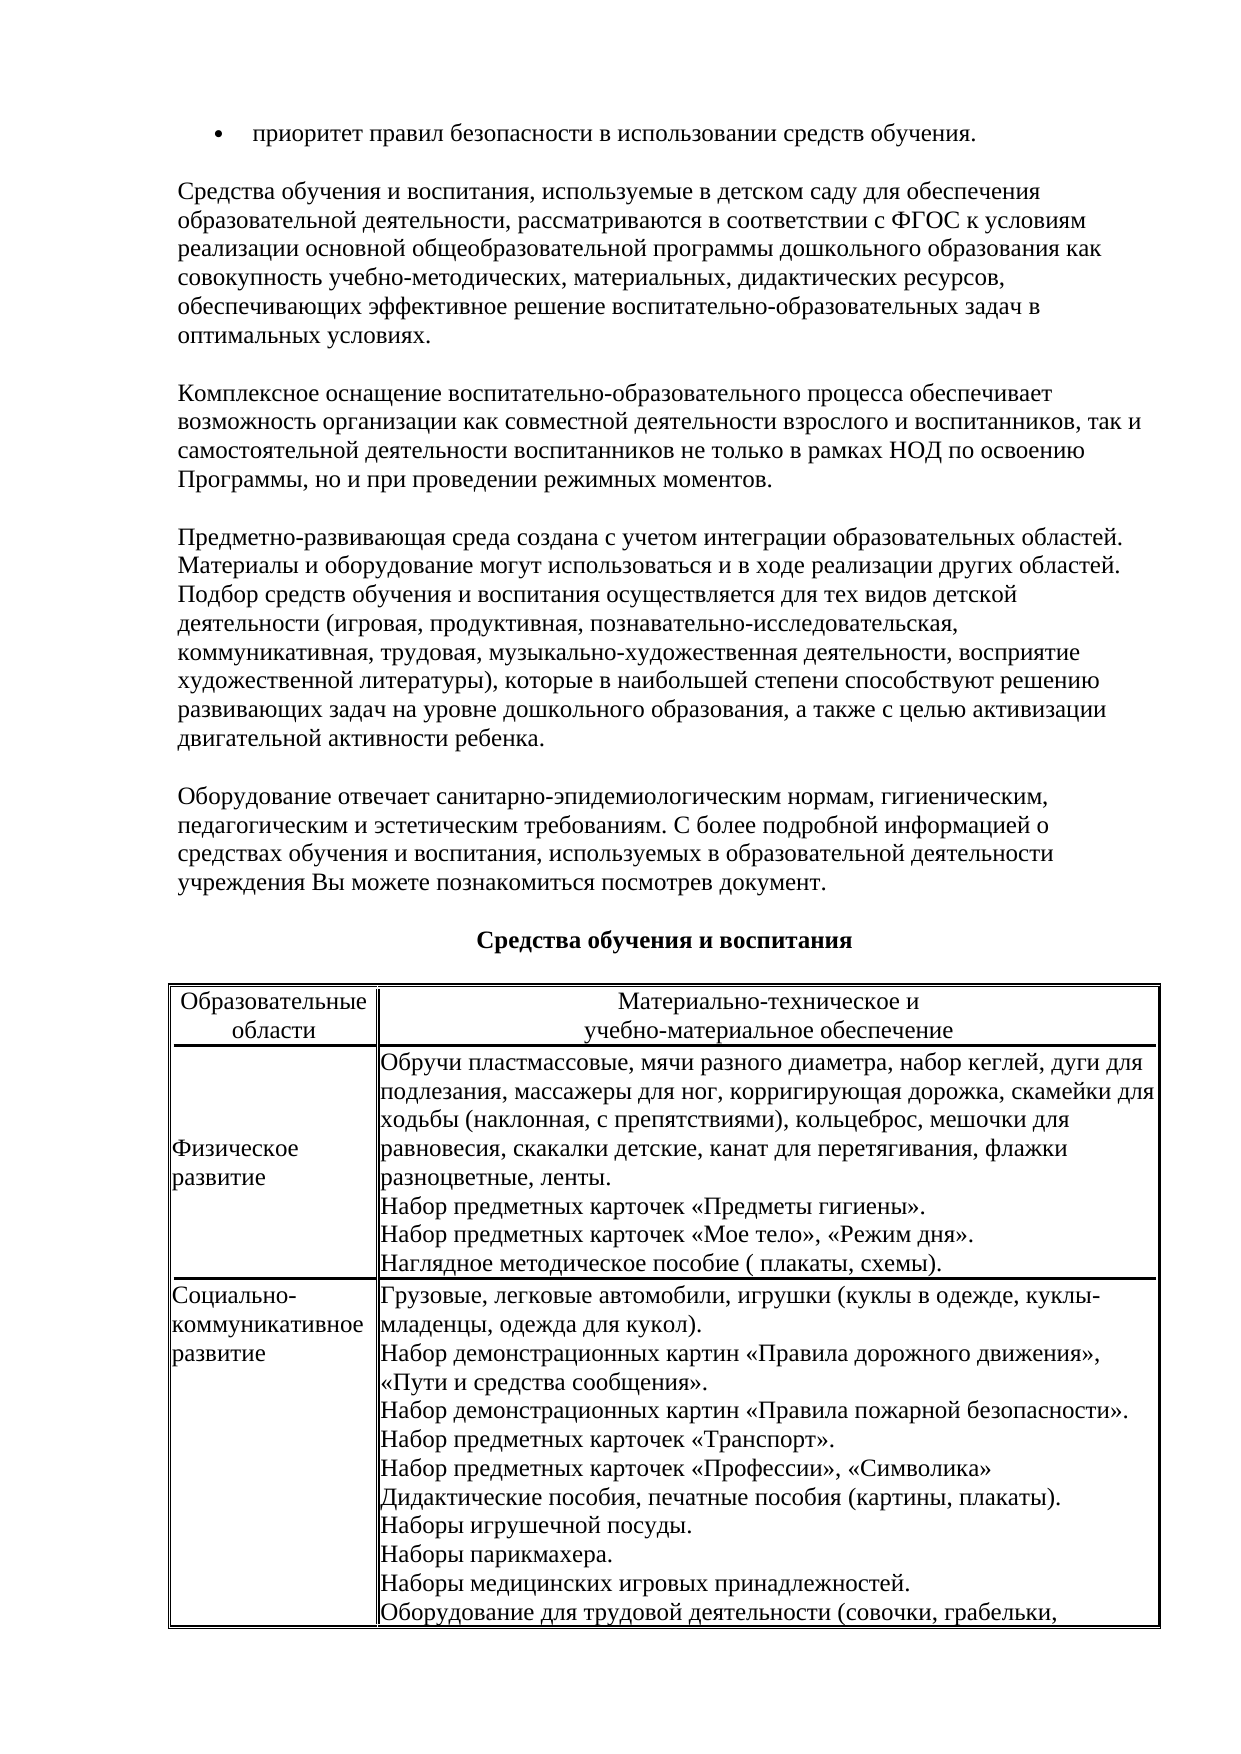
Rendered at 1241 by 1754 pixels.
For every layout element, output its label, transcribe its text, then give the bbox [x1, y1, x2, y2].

list приоритет правил безопасности в использовании средств обучения. [215, 118, 1152, 147]
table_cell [378, 1277, 1158, 1625]
text Оборудование отвечает санитарно-эпидемиологическим нормам, гигиеническим, педагогическим и эстетическим требованиям. С более подробной информацией о средствах обучения и воспитания, используемых в образовательной деятельности учреждения Вы можете познакомиться посмотрев документ. [177, 781, 1152, 896]
text Комплексное оснащение воспитательно-образовательного процесса обеспечивает возможность организации как совместной деятельности взрослого и воспитанников, так и самостоятельной деятельности воспитанников не только в рамках НОД по освоению Программы, но и при проведении режимных моментов. [177, 378, 1152, 493]
text Предметно-развивающая среда создана с учетом интеграции образовательных областей. Материалы и оборудование могут использоваться и в ходе реализации других областей. Подбор средств обучения и воспитания осуществляется для тех видов детской деятельности (игровая, продуктивная, познавательно-исследовательская, коммуникативная, трудовая, музыкально-художественная деятельности, восприятие художественной литературы), которые в наибольшей степени способствуют решению развивающих задач на уровне дошкольного образования, а также с целью активизации двигательной активности ребенка. [177, 522, 1152, 752]
table_header Материально-техническое и учебно-материальное обеспечение [378, 987, 1158, 1044]
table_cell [171, 1277, 378, 1625]
table_cell Обручи пластмассовые, мячи разного диаметра, набор кеглей, дуги для подлезания, массажеры для ног, корригирующая дорожка, скамейки для ходьбы (наклонная, с препятствиями), кольцеброс, мешочки для равновесия, скакалки детские, канат для перетягивания, флажки разноцветные, ленты. Набор предметных карточек «Предметы гигиены». Набор предметных карточек «Мое тело», «Режим дня». Наглядное методическое пособие ( плакаты, схемы). [380, 1044, 1158, 1277]
table_header Образовательные области [171, 985, 378, 1044]
text Средства обучения и воспитания [177, 925, 1152, 954]
table_cell Физическое развитие [171, 1044, 376, 1277]
text Средства обучения и воспитания, используемые в детском саду для обеспечения образовательной деятельности, рассматриваются в соответствии с ФГОС к условиям реализации основной общеобразовательной программы дошкольного образования как совокупность учебно-методических, материальных, дидактических ресурсов, обеспечивающих эффективное решение воспитательно-образовательных задач в оптимальных условиях. [177, 176, 1152, 348]
